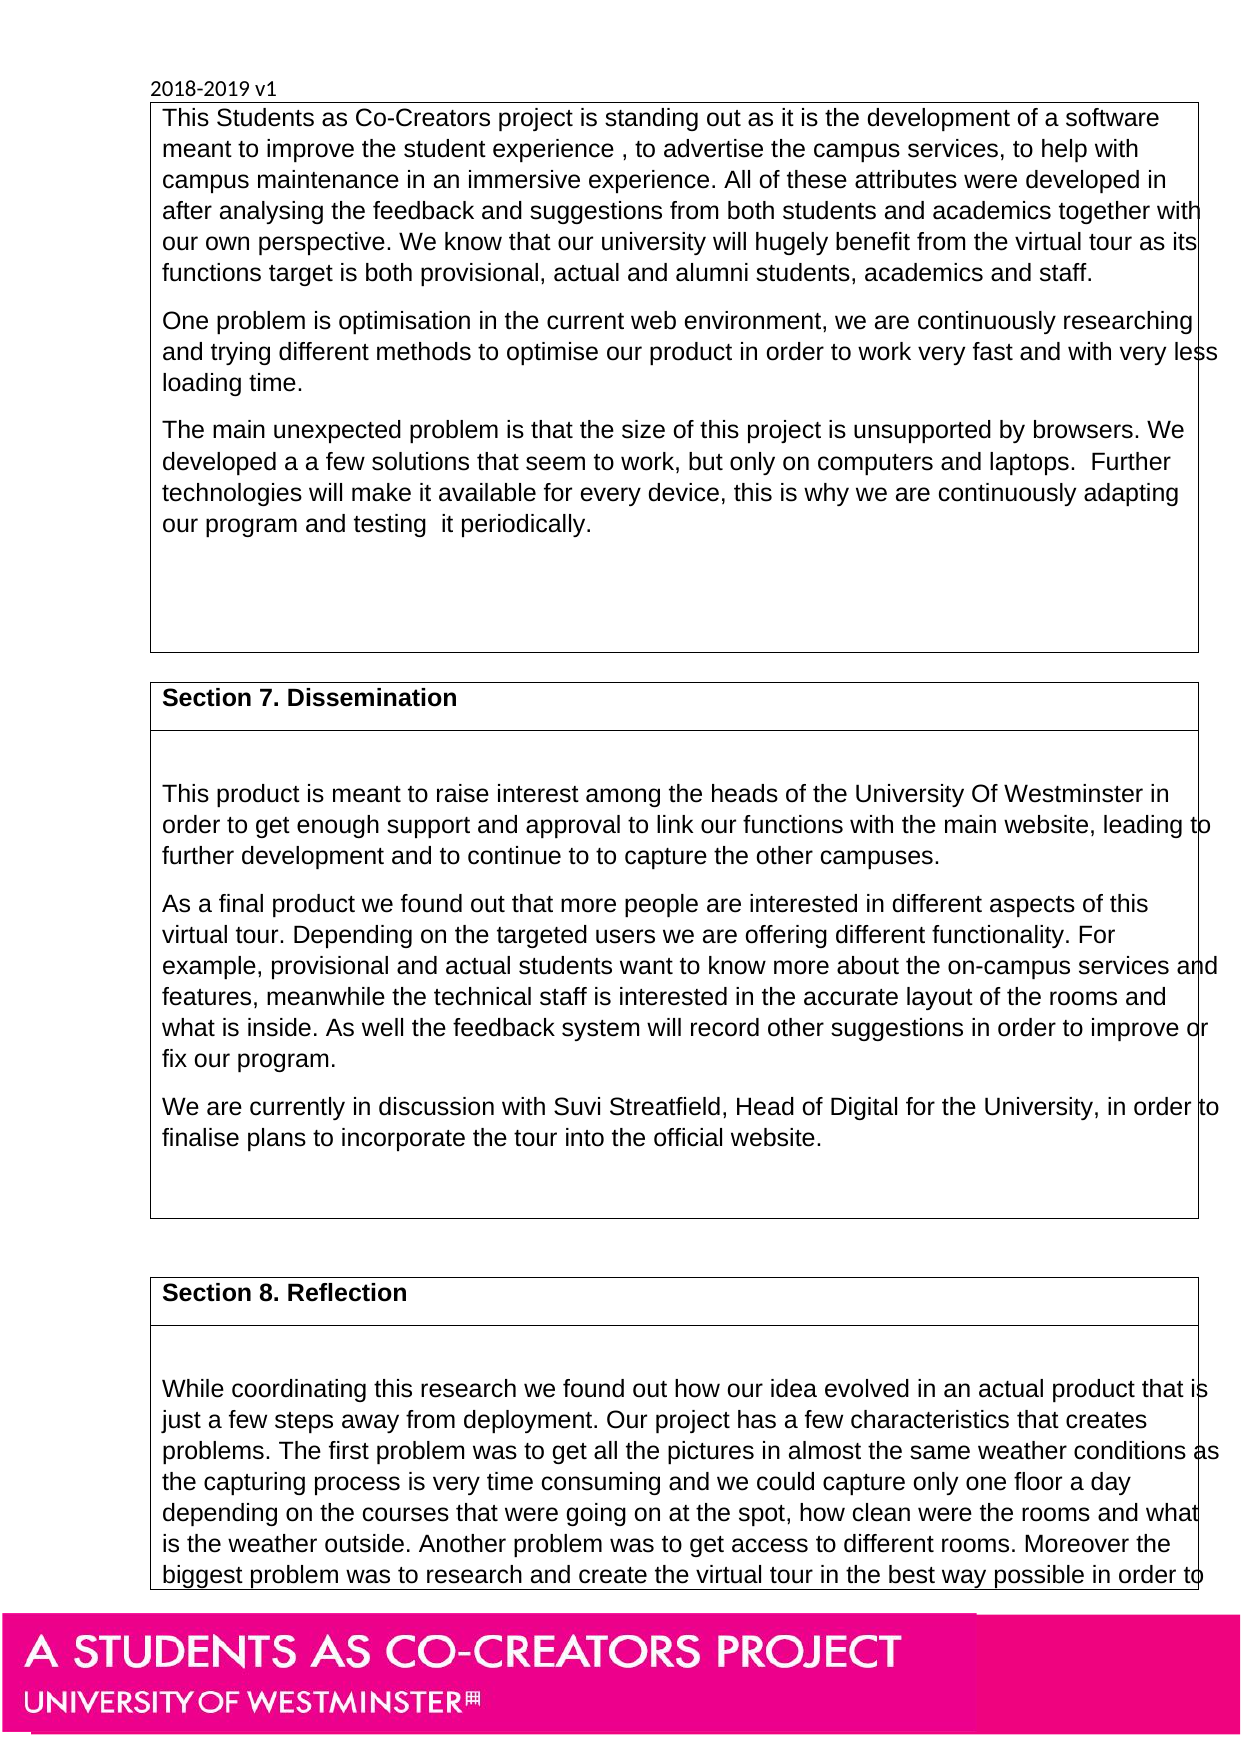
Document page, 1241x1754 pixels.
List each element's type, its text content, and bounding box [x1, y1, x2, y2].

table_cell This product is meant to raise interest among the heads of the University Of Westminster in order to get enough support and approval to link our functions with the main website, leading to further development and to continue to to capture the other campuses. As a final product we found out that more people are interested in different aspects of this virtual tour. Depending on the targeted users we are offering different functionality. For example, provisional and actual students want to know more about the on-campus services and features, meanwhile the technical staff is interested in the accurate layout of the rooms and what is inside. As well the feedback system will record other suggestions in order to improve or fix our program. We are currently in discussion with Suvi Streatfield, Head of Digital for the University, in order to finalise plans to incorporate the tour into the official website. [151, 731, 1198, 1218]
picture [2, 1613, 977, 1732]
table_header Section 8. Reflection [151, 1278, 1198, 1325]
table_header Section 7. Dissemination [151, 683, 1198, 730]
